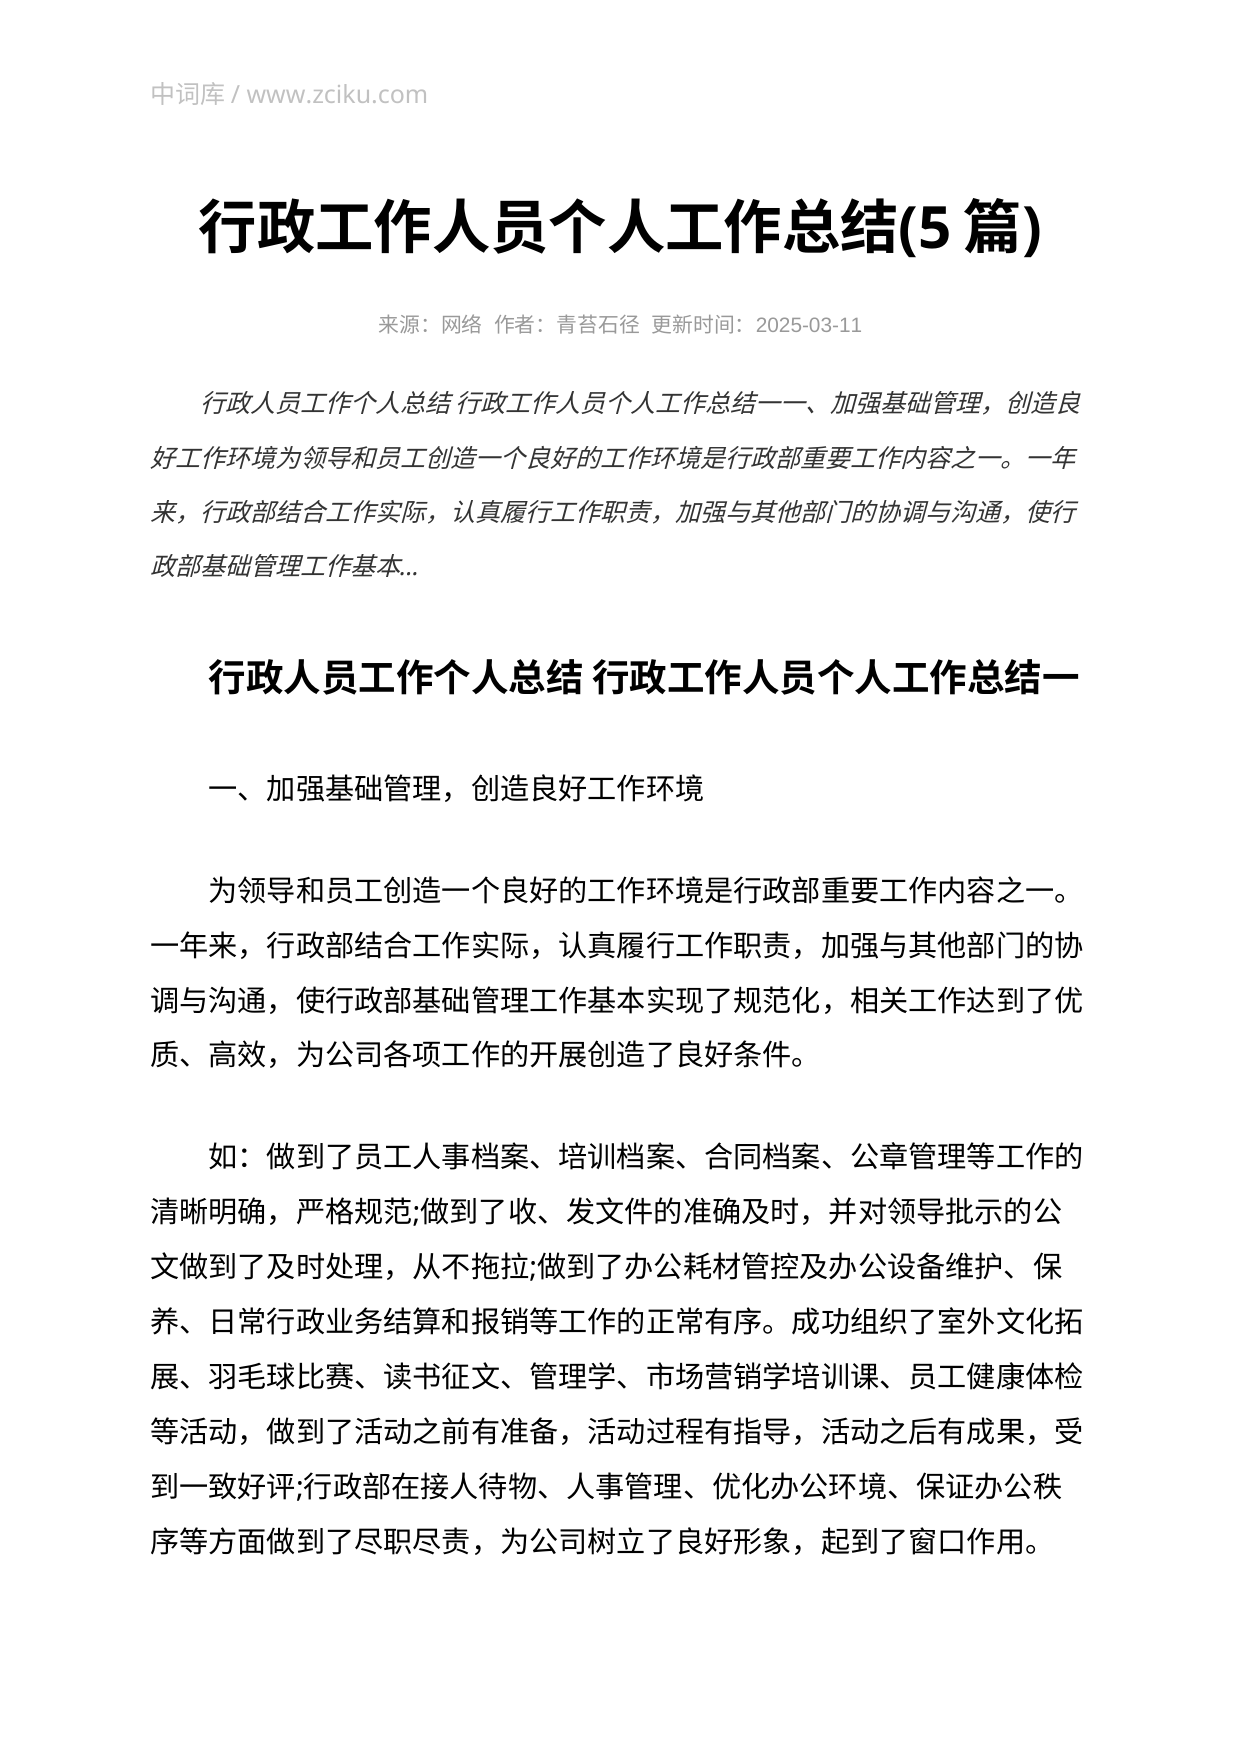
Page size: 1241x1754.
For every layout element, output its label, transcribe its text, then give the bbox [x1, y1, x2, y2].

text 为领导和员工创造一个良好的工作环境是行政部重要工作内容之一。一年来，行政部结合工作实际，认真履行工作职责，加强与其他部门的协调与沟通，使行政部基础管理工作基本实现了规范化，相关工作达到了优质、高效，为公司各项工作的开展创造了良好条件。 [150, 867, 1090, 1074]
text 行政人员工作个人总结 行政工作人员个人工作总结一 [150, 648, 1090, 702]
text 来源：网络 作者：青苔石径 更新时间：2025-03-11 [150, 313, 1090, 337]
text 一、加强基础管理，创造良好工作环境 [150, 766, 1090, 808]
text 行政人员工作个人总结 行政工作人员个人工作总结一一、加强基础管理，创造良好工作环境为领导和员工创造一个良好的工作环境是行政部重要工作内容之一。一年来，行政部结合工作实际，认真履行工作职责，加强与其他部门的协调与沟通，使行政部基础管理工作基本... [150, 384, 1090, 583]
text 如：做到了员工人事档案、培训档案、合同档案、公章管理等工作的清晰明确，严格规范;做到了收、发文件的准确及时，并对领导批示的公文做到了及时处理，从不拖拉;做到了办公耗材管控及办公设备维护、保养、日常行政业务结算和报销等工作的正常有序。成功组织了室外文化拓展、羽毛球比赛、读书征文、管理学、市场营销学培训课、员工健康体检等活动，做到了活动之前有准备，活动过程有指导，活动之后有成果，受到一致好评;行政部在接人待物、人事管理、优化办公环境、保证办公秩序等方面做到了尽职尽责，为公司树立了良好形象，起到了窗口作用。 [150, 1134, 1090, 1561]
subtitle 行政工作人员个人工作总结(5篇) [150, 181, 1090, 266]
